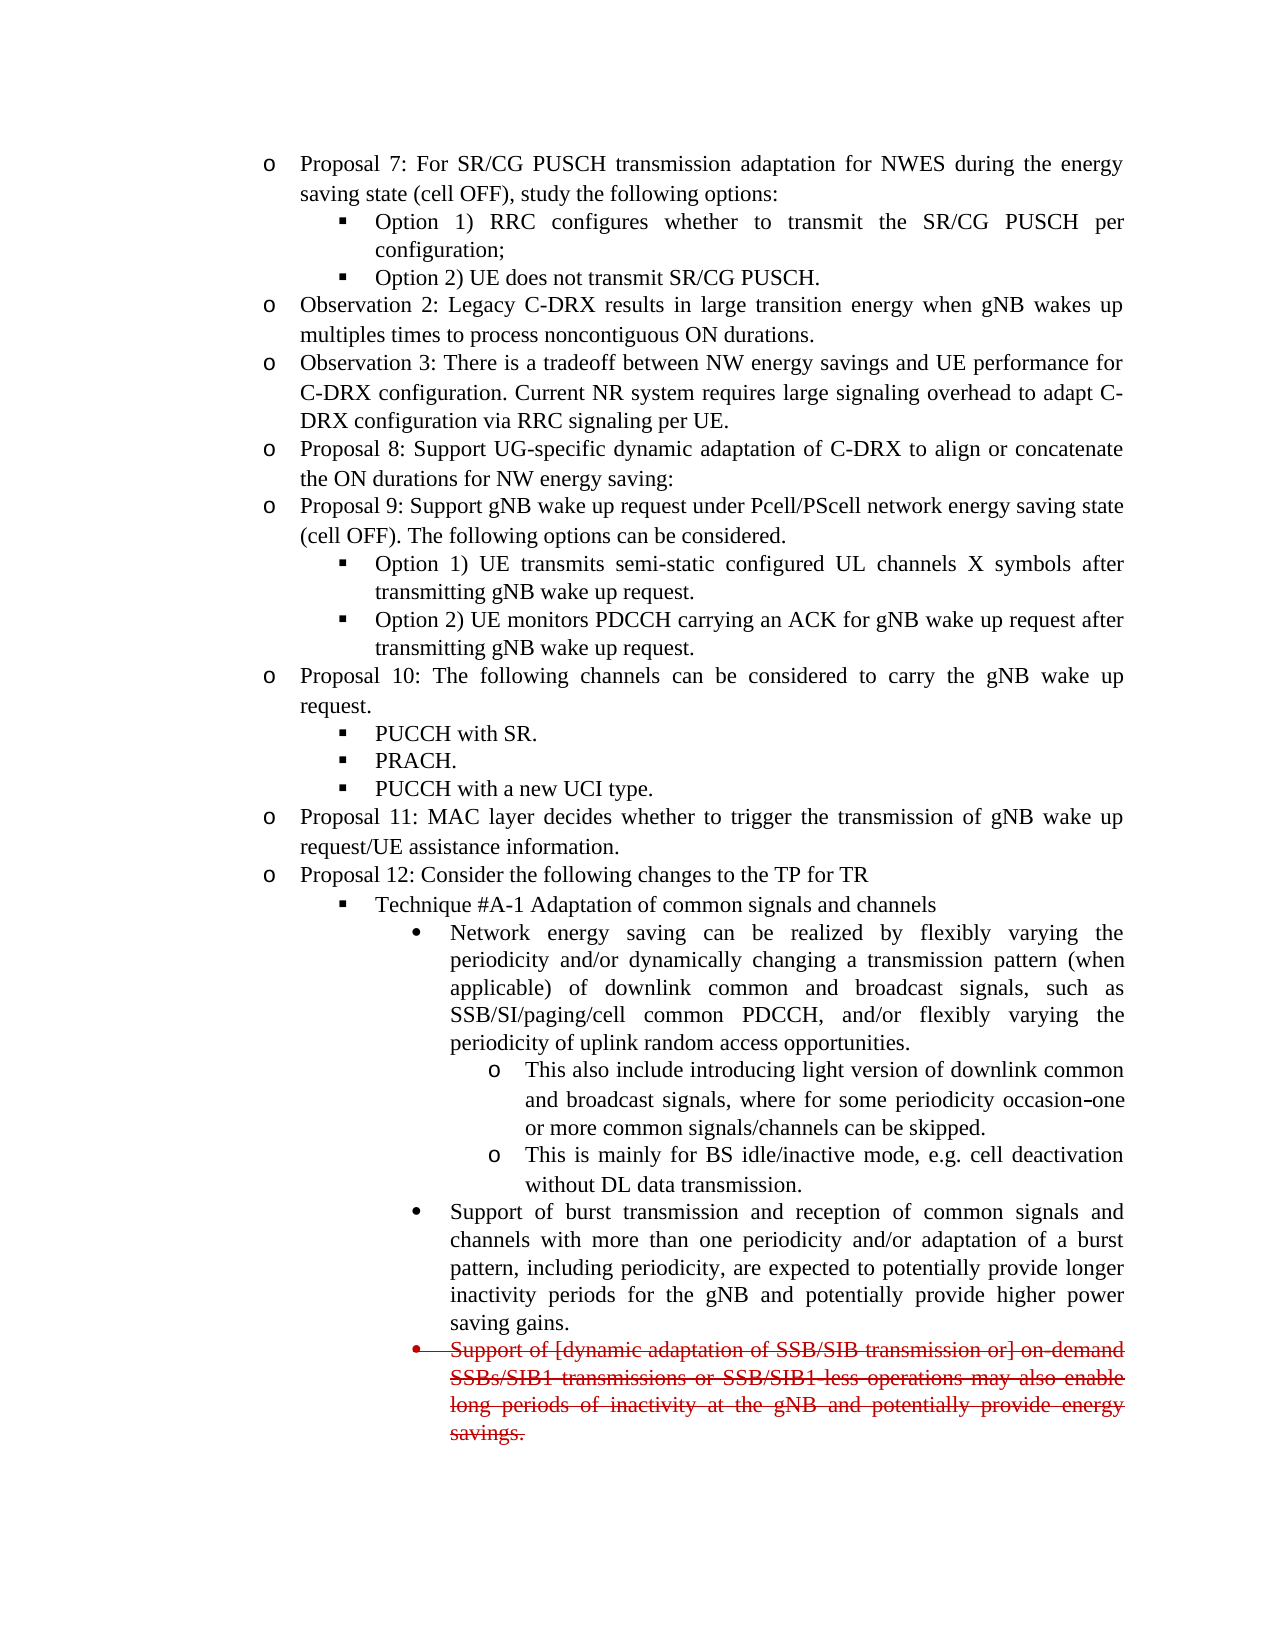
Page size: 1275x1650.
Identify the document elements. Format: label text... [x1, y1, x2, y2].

list This is mainly for BS idle/inactive mode, e.g. cell deactivation without DL data transmission. [487, 1141, 1125, 1197]
list Technique #A-1 Adaptation of common signals and channels [337, 891, 1125, 917]
list Proposal 7: For SR/CG PUSCH transmission adaptation for NWES during the energy saving state (cell OFF), study the following options: [262, 150, 1125, 206]
list PUCCH with a new UCI type. [337, 775, 1125, 802]
list Network energy saving can be realized by flexibly varying the periodicity and/or dynamically changing a transmission pattern (when applicable) of downlink common and broadcast signals, such as SSB/SI/paging/cell common PDCCH, and/or flexibly varying the periodicity of uplink random access opportunities. [412, 918, 1125, 1055]
list Observation 3: There is a tradeoff between NW energy savings and UE performance for C-DRX configuration. Current NR system requires large signaling overhead to adapt C-DRX configuration via RRC signaling per UE. [262, 349, 1125, 433]
list Proposal 12: Consider the following changes to the TP for TR [262, 861, 1125, 889]
list Option 1) RRC configures whether to transmit the SR/CG PUSCH per configuration; [337, 208, 1125, 262]
list Proposal 11: MAC layer decides whether to trigger the transmission of gNB wake up request/UE assistance information. [262, 803, 1125, 859]
list PRACH. [337, 747, 1125, 774]
list PUCCH with SR. [337, 719, 1125, 746]
list Support of [dynamic adaptation of SSB/SIB transmission or] on-demand SSBs/SIB1 transmissions or SSB/SIB1-less operations may also enable long periods of inactivity at the gNB and potentially provide energy savings. [412, 1352, 1125, 1446]
list Proposal 8: Support UG-specific dynamic adaptation of C-DRX to align or concatenate the ON durations for NW energy saving: [262, 435, 1125, 491]
list Proposal 10: The following channels can be considered to carry the gNB wake up request. [262, 662, 1125, 718]
list This also include introducing light version of downlink common and broadcast signals, where for some periodicity occasion one or more common signals/channels can be skipped. [487, 1057, 1125, 1140]
list Option 2) UE does not transmit SR/CG PUSCH. [337, 263, 1125, 290]
list Proposal 9: Support gNB wake up request under Pcell/PScell network energy saving state (cell OFF). The following options can be considered. [262, 492, 1125, 549]
list Support of burst transmission and reception of common signals and channels with more than one periodicity and/or adaptation of a burst pattern, including periodicity, are expected to potentially provide longer inactivity periods for the gNB and potentially provide higher power saving gains. [412, 1198, 1125, 1335]
list Option 2) UE monitors PDCCH carrying an ACK for gNB wake up request after transmitting gNB wake up request. [337, 606, 1125, 660]
list Observation 2: Legacy C-DRX results in large transition energy when gNB wakes up multiples times to process noncontiguous ON durations. [262, 291, 1125, 348]
list Option 1) UE transmits semi-static configured UL channels X symbols after transmitting gNB wake up request. [337, 550, 1125, 604]
